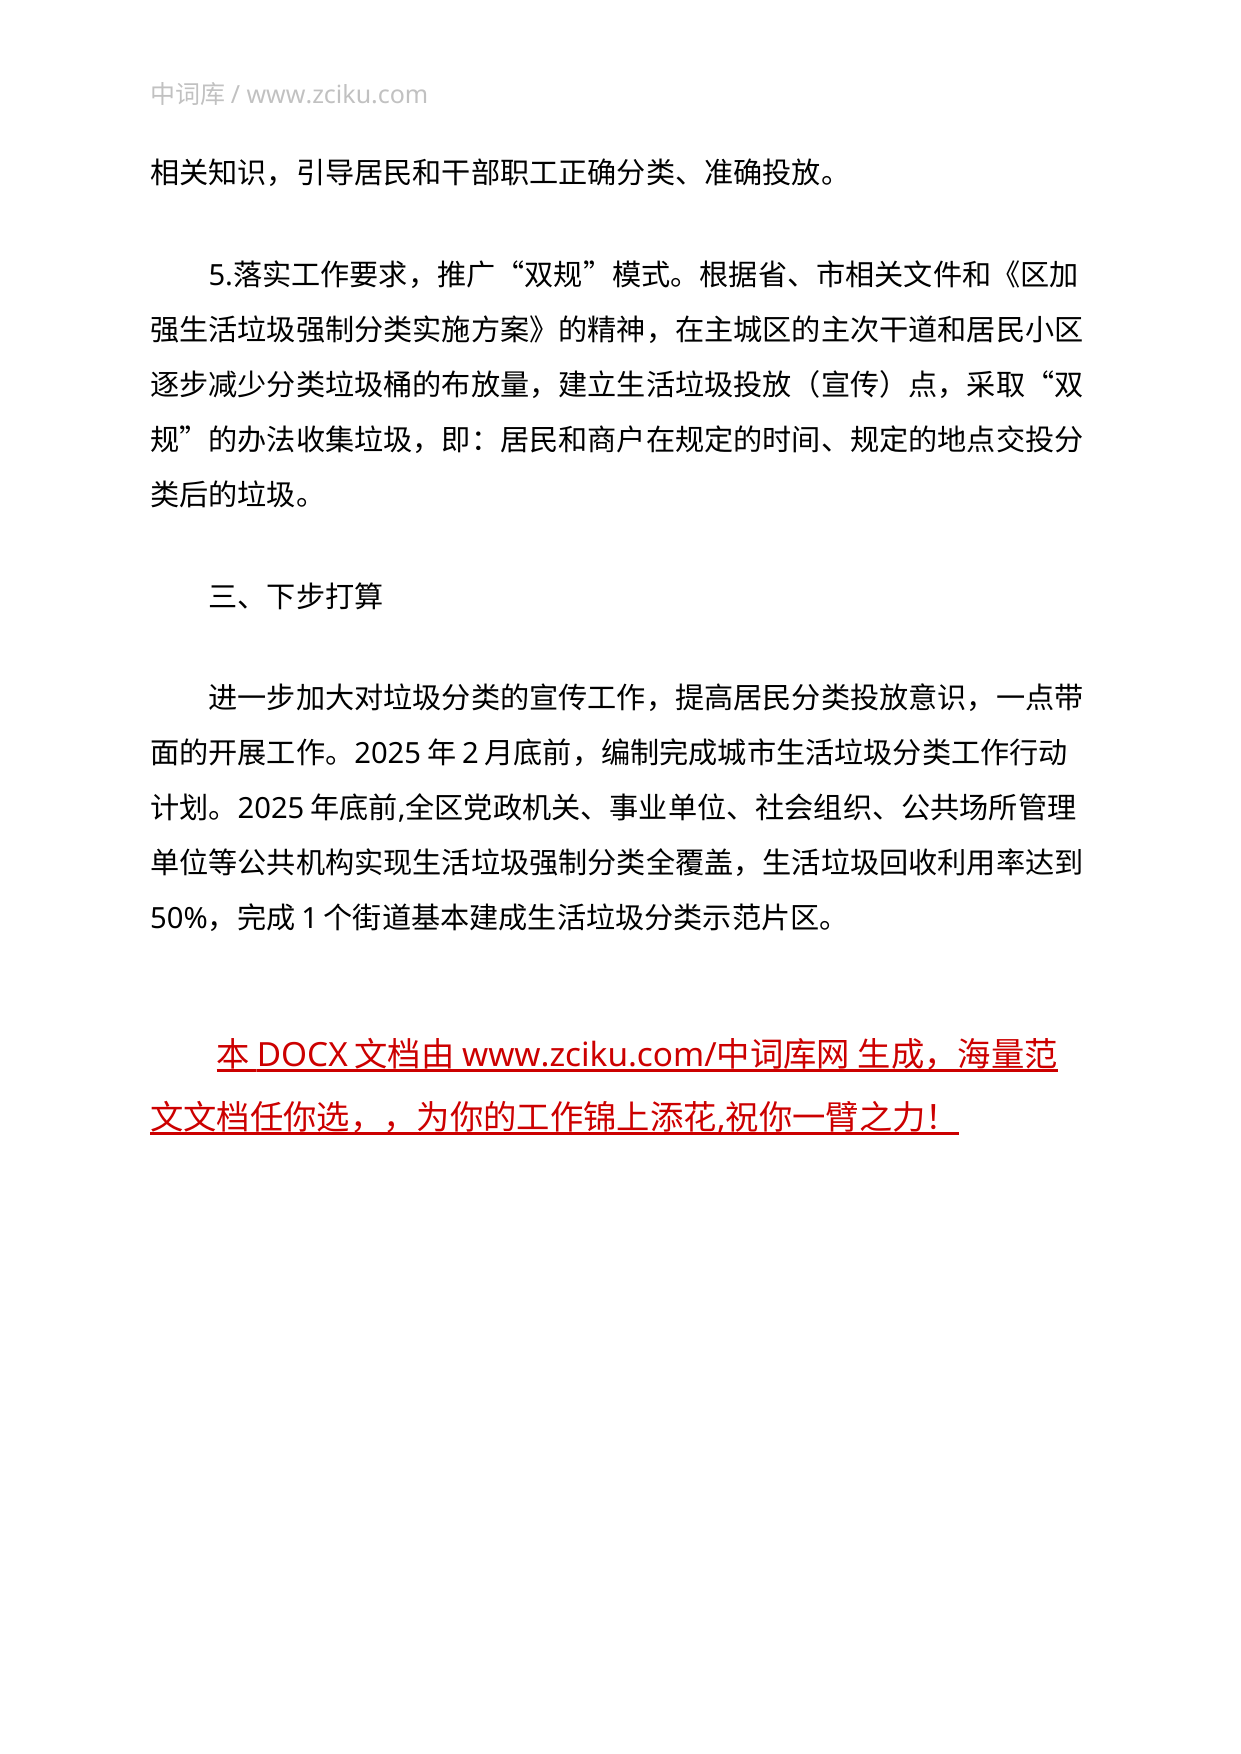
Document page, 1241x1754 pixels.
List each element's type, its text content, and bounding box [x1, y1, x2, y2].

text 本DOCX文档由 www.zciku.com/中词库网 生成，海量范文文档任你选，，为你的工作锦上添花,祝你一臂之力！ [150, 1028, 1090, 1139]
text 进一步加大对垃圾分类的宣传工作，提高居民分类投放意识，一点带面的开展工作。2025年2月底前，编制完成城市生活垃圾分类工作行动计划。2025年底前,全区党政机关、事业单位、社会组织、公共场所管理单位等公共机构实现生活垃圾强制分类全覆盖，生活垃圾回收利用率达到50%，完成1个街道基本建成生活垃圾分类示范片区。 [150, 675, 1090, 937]
text 三、下步打算 [150, 573, 1090, 616]
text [150, 150, 1090, 192]
text 5.落实工作要求，推广“双规”模式。根据省、市相关文件和《区加强生活垃圾强制分类实施方案》的精神，在主城区的主次干道和居民小区逐步减少分类垃圾桶的布放量，建立生活垃圾投放（宣传）点，采取“双规”的办法收集垃圾，即：居民和商户在规定的时间、规定的地点交投分类后的垃圾。 [150, 252, 1090, 514]
